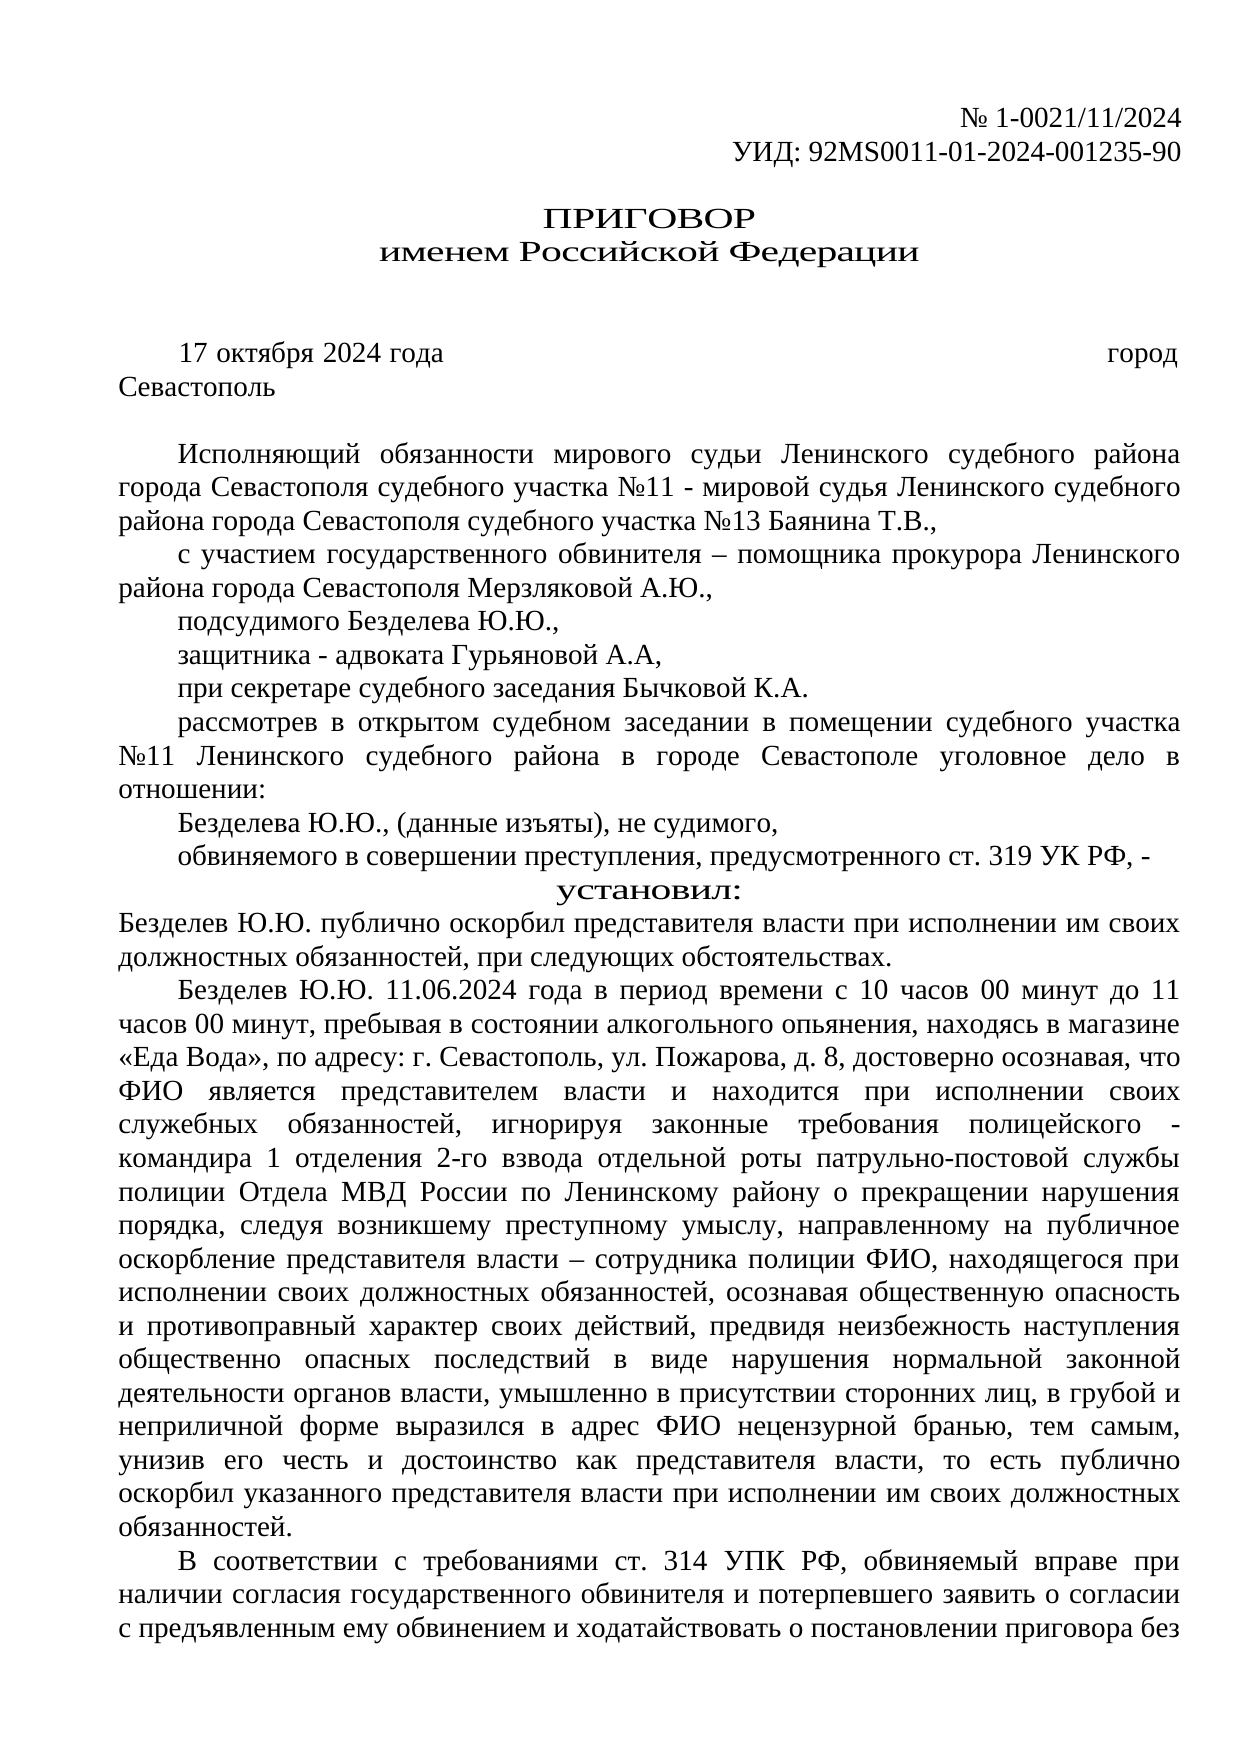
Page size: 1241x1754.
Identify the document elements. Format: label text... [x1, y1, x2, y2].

text подсудимого Безделева Ю.Ю., [118, 603, 1181, 637]
text ПРИГОВОР [118, 201, 1181, 234]
text рассмотрев в открытом судебном заседании в помещении судебного участка №11 Ленинского судебного района в городе Севастополе уголовное дело в отношении: [118, 704, 1181, 805]
text Безделев Ю.Ю. 11.06.2024 года в период времени с 10 часов 00 минут до 11 часов 00 минут, пребывая в состоянии алкогольного опьянения, находясь в магазине «Еда Вода», по адресу: г. Севастополь, ул. Пожарова, д. 8, достоверно осознавая, что ФИО является представителем власти и находится при исполнении своих служебных обязанностей, игнорируя законные требования полицейского - командира 1 отделения 2-го взвода отдельной роты патрульно-постовой службы полиции Отдела МВД России по Ленинскому району о прекращении нарушения порядка, следуя возникшему преступному умыслу, направленному на публичное оскорбление представителя власти – сотрудника полиции ФИО, находящегося при исполнении своих должностных обязанностей, осознавая общественную опасность и противоправный характер своих действий, предвидя неизбежность наступления общественно опасных последствий в виде нарушения нормальной законной деятельности органов власти, умышленно в присутствии сторонних лиц, в грубой и неприличной форме выразился в адрес ФИО нецензурной бранью, тем самым, унизив его честь и достоинство как представителя власти, то есть публично оскорбил указанного представителя власти при исполнении им своих должностных обязанностей. [118, 972, 1181, 1543]
text защитника - адвоката Гурьяновой А.А, [118, 637, 1181, 671]
subtitle УИД: 92MS0011-01-2024-001235-90 [88, 134, 1181, 167]
text при секретаре судебного заседания Бычковой К.А. [118, 671, 1181, 704]
text установил: [118, 872, 1181, 905]
text обвиняемого в совершении преступления, предусмотренного ст. 319 УК РФ, - [118, 838, 1181, 872]
text Безделева Ю.Ю., (данные изъяты), не судимого, [118, 805, 1181, 838]
text 17 октября 2024 года город Севастополь [118, 335, 1181, 402]
text с участием государственного обвинителя – помощника прокурора Ленинского района города Севастополя Мерзляковой А.Ю., [118, 536, 1181, 603]
text Безделев Ю.Ю. публично оскорбил представителя власти при исполнении им своих должностных обязанностей, при следующих обстоятельствах. [118, 905, 1181, 972]
text Исполняющий обязанности мирового судьи Ленинского судебного района города Севастополя судебного участка №11 - мировой судья Ленинского судебного района города Севастополя судебного участка №13 Баянина Т.В., [118, 436, 1181, 536]
subtitle № 1-0021/11/2024 [88, 100, 1181, 134]
text именем Российской Федерации [118, 234, 1181, 268]
